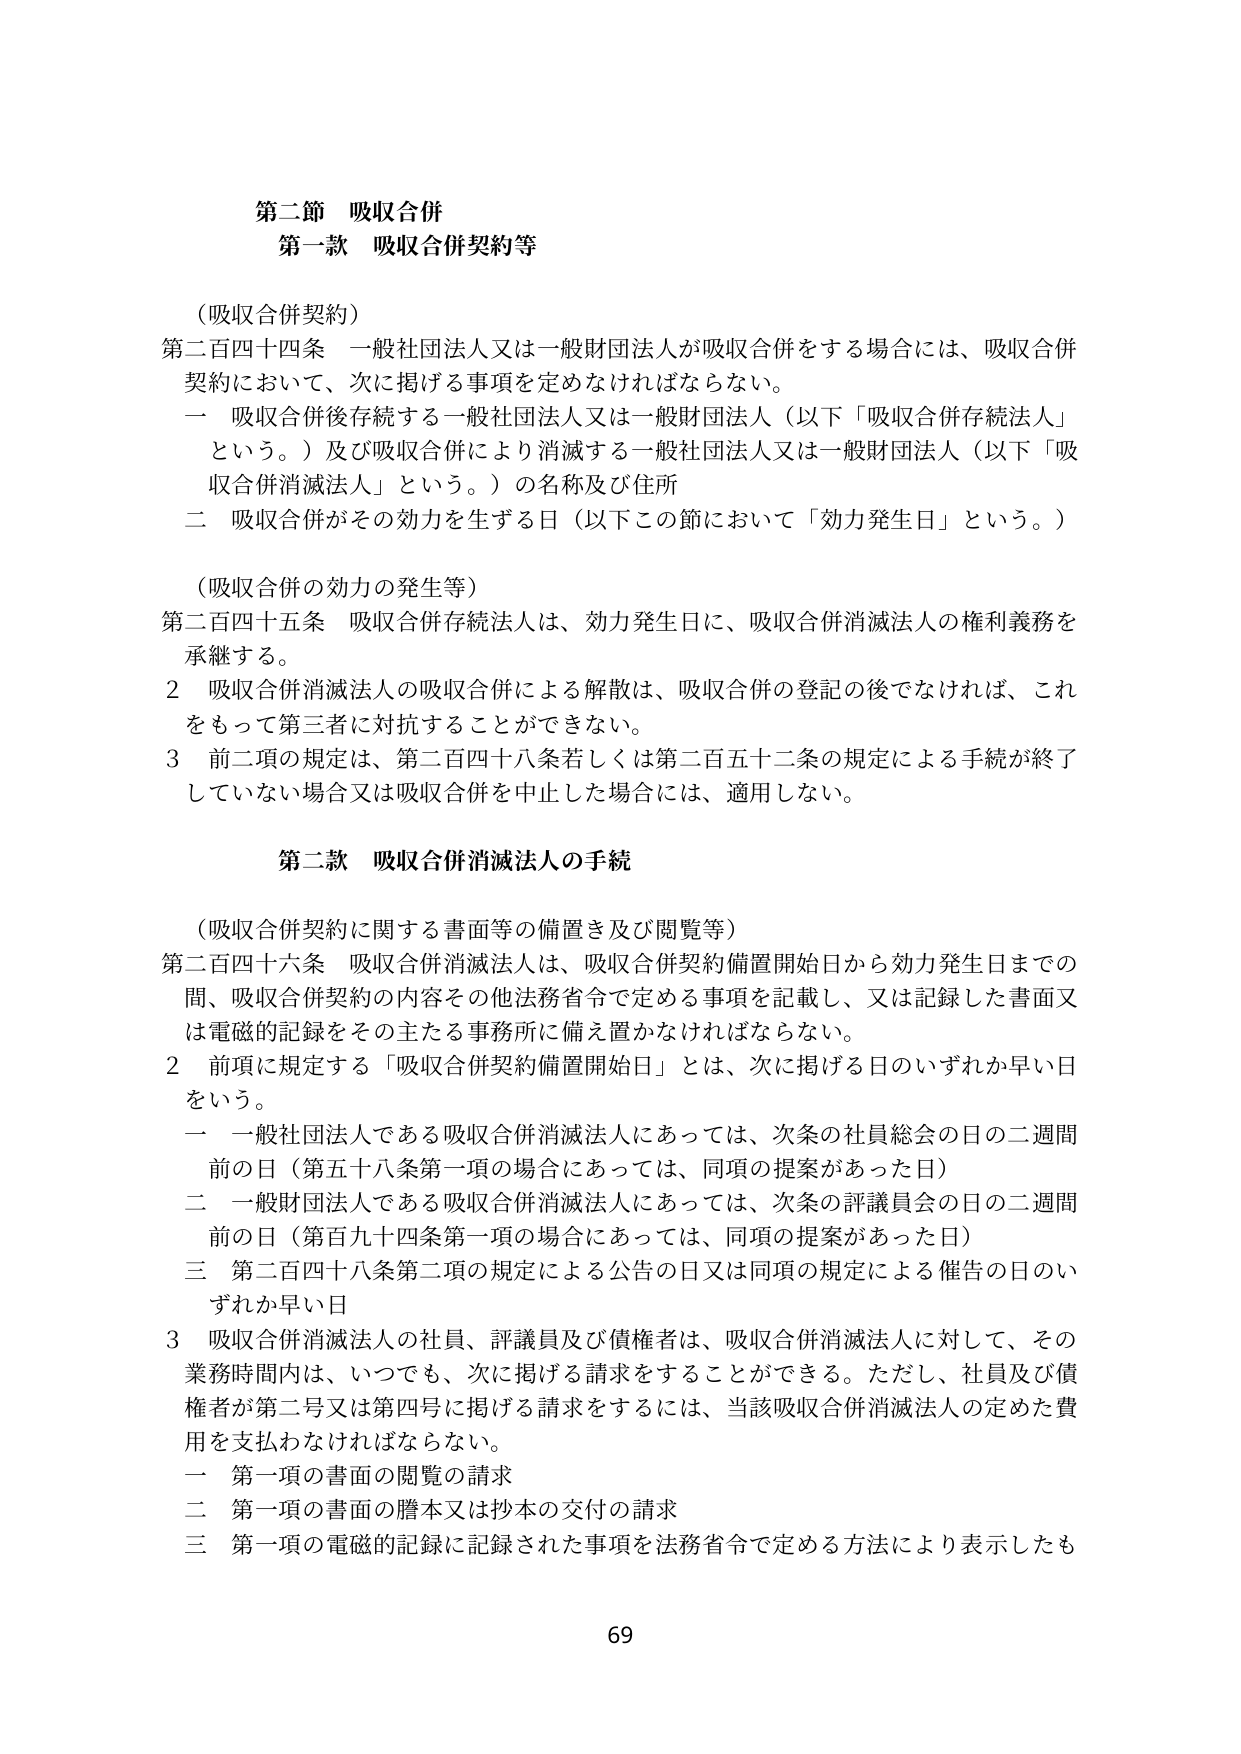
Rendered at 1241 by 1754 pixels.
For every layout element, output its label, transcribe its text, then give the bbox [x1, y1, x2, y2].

text 第二百四十五条 吸収合併存続法人は、効力発生日に、吸収合併消滅法人の権利義務を承継する。 [161, 604, 1079, 672]
text 第一款 吸収合併契約等 [276, 228, 1079, 262]
text ３ 吸収合併消滅法人の社員、評議員及び債権者は、吸収合併消滅法人に対して、その業務時間内は、いつでも、次に掲げる請求をすることができる。ただし、社員及び債権者が第二号又は第四号に掲げる請求をするには、当該吸収合併消滅法人の定めた費用を支払わなければならない。 [161, 1321, 1079, 1458]
text 第二節 吸収合併 [253, 194, 1079, 228]
text 二 吸収合併がその効力を生ずる日（以下この節において「効力発生日」という。） [184, 501, 1079, 535]
text （吸収合併契約に関する書面等の備置き及び閲覧等） [184, 911, 1079, 945]
text 第二百四十四条 一般社団法人又は一般財団法人が吸収合併をする場合には、吸収合併契約において、次に掲げる事項を定めなければならない。 [161, 330, 1079, 399]
text 一 吸収合併後存続する一般社団法人又は一般財団法人（以下「吸収合併存続法人」という。）及び吸収合併により消滅する一般社団法人又は一般財団法人（以下「吸収合併消滅法人」という。）の名称及び住所 [184, 399, 1079, 501]
text （吸収合併契約） [184, 296, 1079, 330]
text 一 一般社団法人である吸収合併消滅法人にあっては、次条の社員総会の日の二週間前の日（第五十八条第一項の場合にあっては、同項の提案があった日） [184, 1116, 1079, 1184]
text 二 一般財団法人である吸収合併消滅法人にあっては、次条の評議員会の日の二週間前の日（第百九十四条第一項の場合にあっては、同項の提案があった日） [184, 1184, 1079, 1253]
text ２ 吸収合併消滅法人の吸収合併による解散は、吸収合併の登記の後でなければ、これをもって第三者に対抗することができない。 [161, 672, 1079, 740]
text 第二款 吸収合併消滅法人の手続 [276, 843, 1079, 877]
text ３ 前二項の規定は、第二百四十八条若しくは第二百五十二条の規定による手続が終了していない場合又は吸収合併を中止した場合には、適用しない。 [161, 740, 1079, 809]
text 第二百四十六条 吸収合併消滅法人は、吸収合併契約備置開始日から効力発生日までの間、吸収合併契約の内容その他法務省令で定める事項を記載し、又は記録した書面又は電磁的記録をその主たる事務所に備え置かなければならない。 [161, 945, 1079, 1048]
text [184, 1526, 1079, 1560]
text （吸収合併の効力の発生等） [184, 569, 1079, 604]
text 三 第二百四十八条第二項の規定による公告の日又は同項の規定による催告の日のいずれか早い日 [184, 1253, 1079, 1321]
text 一 第一項の書面の閲覧の請求 [184, 1458, 1079, 1492]
text 二 第一項の書面の謄本又は抄本の交付の請求 [184, 1492, 1079, 1526]
text ２ 前項に規定する「吸収合併契約備置開始日」とは、次に掲げる日のいずれか早い日をいう。 [161, 1048, 1079, 1116]
